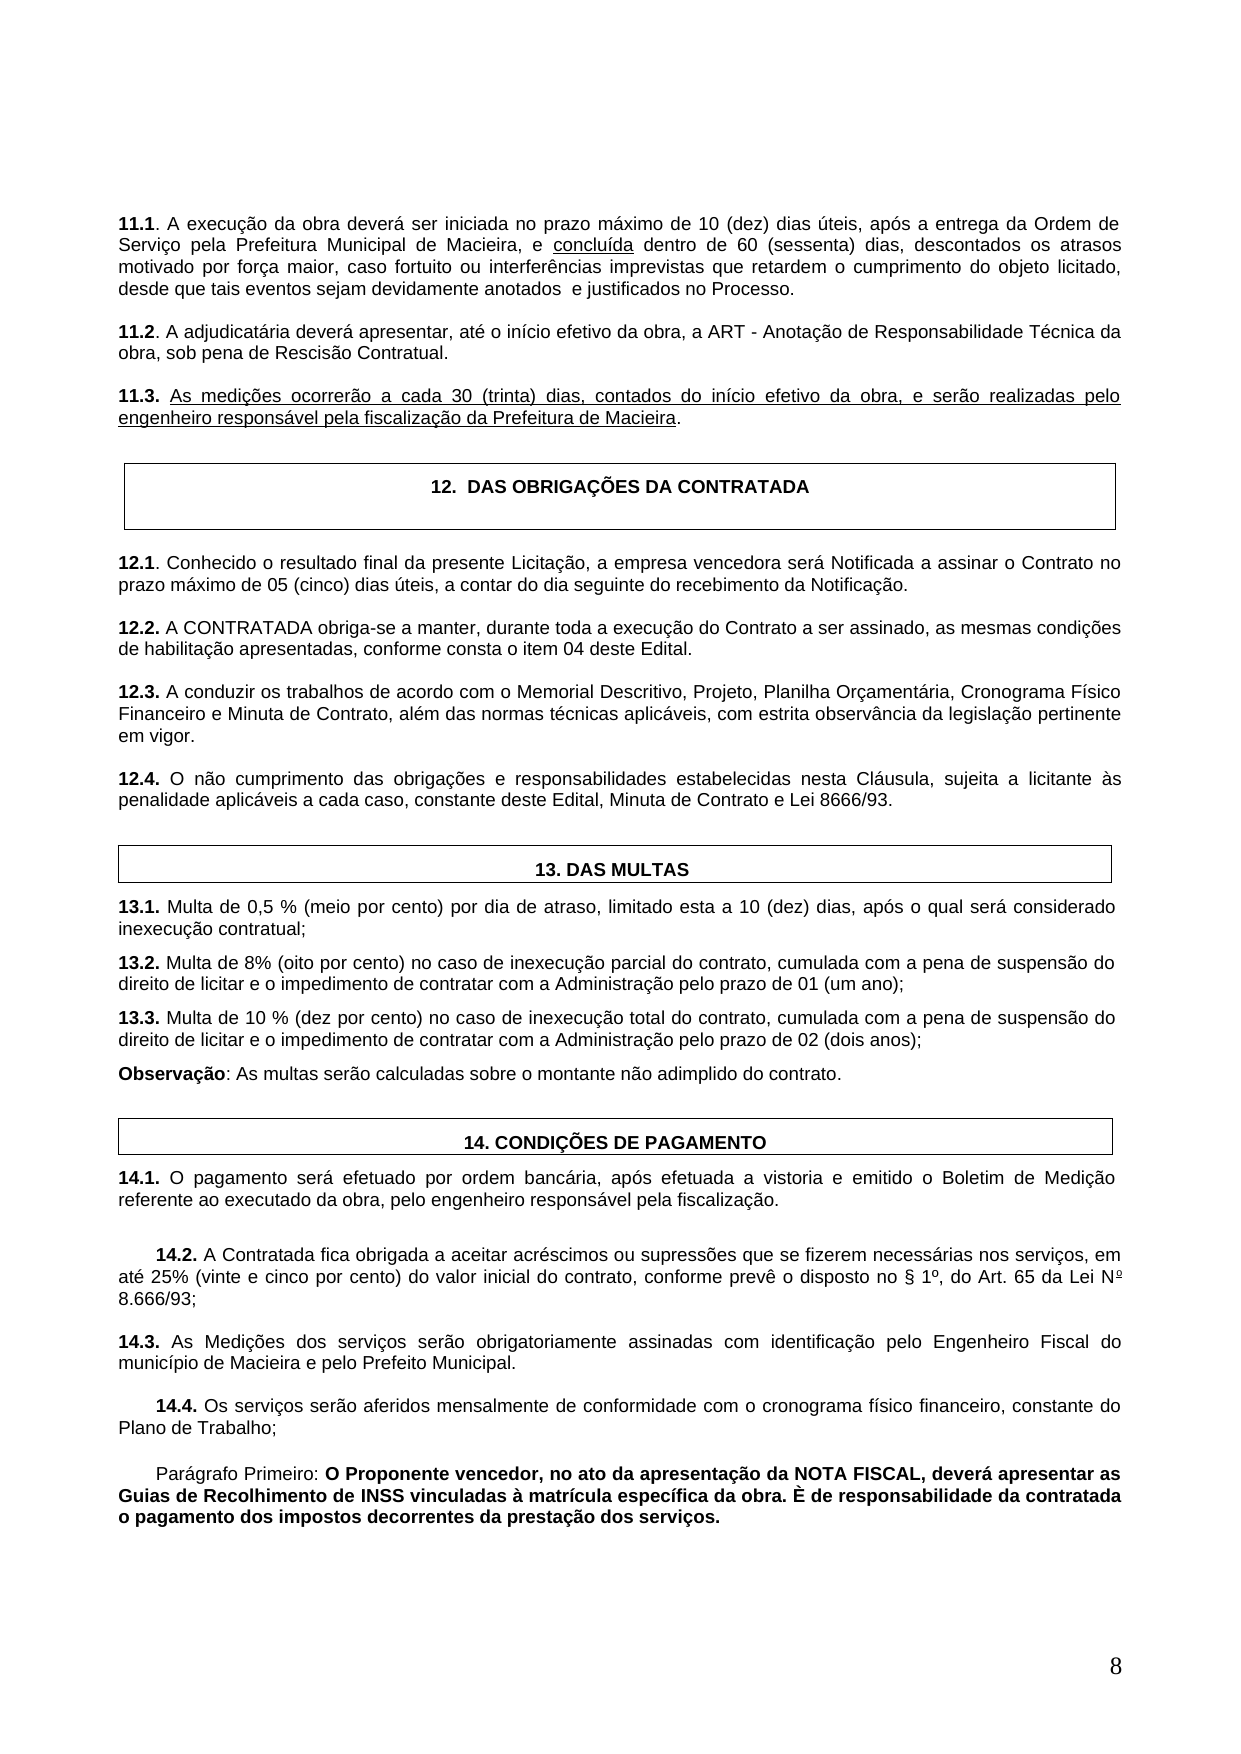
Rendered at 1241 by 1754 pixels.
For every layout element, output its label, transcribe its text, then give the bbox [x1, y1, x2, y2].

subtitle 14.4. Os serviços serão aferidos mensalmente de conformidade com o cronograma físico financeiro, constante do Plano de Trabalho; [118, 1395, 1122, 1438]
table_header 13. DAS MULTAS [119, 846, 1111, 882]
table_header 14. CONDIÇÕES DE PAGAMENTO [119, 1119, 1112, 1153]
subtitle 14.2. A Contratada fica obrigada a aceitar acréscimos ou supressões que se fizerem necessárias nos serviços, em até 25% (vinte e cinco por cento) do valor inicial do contrato, conforme prevê o disposto no § 1º, do Art. 65 da Lei No 8.666/93; [118, 1244, 1122, 1309]
text 13.2. Multa de 8% (oito por cento) no caso de inexecução parcial do contrato, cumulada com a pena de suspensão do direito de licitar e o impedimento de contratar com a Administração pelo prazo de 01 (um ano); [118, 951, 1116, 994]
table_header 12. DAS OBRIGAÇÕES DA CONTRATADA [125, 464, 1115, 529]
text 12.1. Conhecido o resultado final da presente Licitação, a empresa vencedora será Notificada a assinar o Contrato no prazo máximo de 05 (cinco) dias úteis, a contar do dia seguinte do recebimento da Notificação. [118, 552, 1122, 595]
subtitle Parágrafo Primeiro: O Proponente vencedor, no ato da apresentação da NOTA FISCAL, deverá apresentar as Guias de Recolhimento de INSS vinculadas à matrícula específica da obra. È de responsabilidade da contratada o pagamento dos impostos decorrentes da prestação dos serviços. [118, 1463, 1122, 1528]
text 11.1. A execução da obra deverá ser iniciada no prazo máximo de 10 (dez) dias úteis, após a entrega da Ordem de Serviço pela Prefeitura Municipal de Macieira, e concluída dentro de 60 (sessenta) dias, descontados os atrasos motivado por força maior, caso fortuito ou interferências imprevistas que retardem o cumprimento do objeto licitado, desde que tais eventos sejam devidamente anotados e justificados no Processo. [118, 213, 1122, 299]
text 14.1. O pagamento será efetuado por ordem bancária, após efetuada a vistoria e emitido o Boletim de Medição referente ao executado da obra, pelo engenheiro responsável pela fiscalização. [118, 1167, 1116, 1210]
text Observação: As multas serão calculadas sobre o montante não adimplido do contrato. [118, 1063, 1116, 1084]
text 12.3. A conduzir os trabalhos de acordo com o Memorial Descritivo, Projeto, Planilha Orçamentária, Cronograma Físico Financeiro e Minuta de Contrato, além das normas técnicas aplicáveis, com estrita observância da legislação pertinente em vigor. [118, 681, 1122, 746]
text 12.4. O não cumprimento das obrigações e responsabilidades estabelecidas nesta Cláusula, sujeita a licitante às penalidade aplicáveis a cada caso, constante deste Edital, Minuta de Contrato e Lei 8666/93. [118, 768, 1122, 811]
text 11.2. A adjudicatária deverá apresentar, até o início efetivo da obra, a ART - Anotação de Responsabilidade Técnica da obra, sob pena de Rescisão Contratual. [118, 321, 1122, 364]
text 13.1. Multa de 0,5 % (meio por cento) por dia de atraso, limitado esta a 10 (dez) dias, após o qual será considerado inexecução contratual; [118, 896, 1116, 939]
text 13.3. Multa de 10 % (dez por cento) no caso de inexecução total do contrato, cumulada com a pena de suspensão do direito de licitar e o impedimento de contratar com a Administração pelo prazo de 02 (dois anos); [118, 1007, 1116, 1050]
text 12.2. A CONTRATADA obriga-se a manter, durante toda a execução do Contrato a ser assinado, as mesmas condições de habilitação apresentadas, conforme consta o item 04 deste Edital. [118, 617, 1122, 660]
subtitle 14.3. As Medições dos serviços serão obrigatoriamente assinadas com identificação pelo Engenheiro Fiscal do município de Macieira e pelo Prefeito Municipal. [118, 1330, 1122, 1373]
text 11.3. As medições ocorrerão a cada 30 (trinta) dias, contados do início efetivo da obra, e serão realizadas pelo engenheiro responsável pela fiscalização da Prefeitura de Macieira. [118, 385, 1122, 428]
